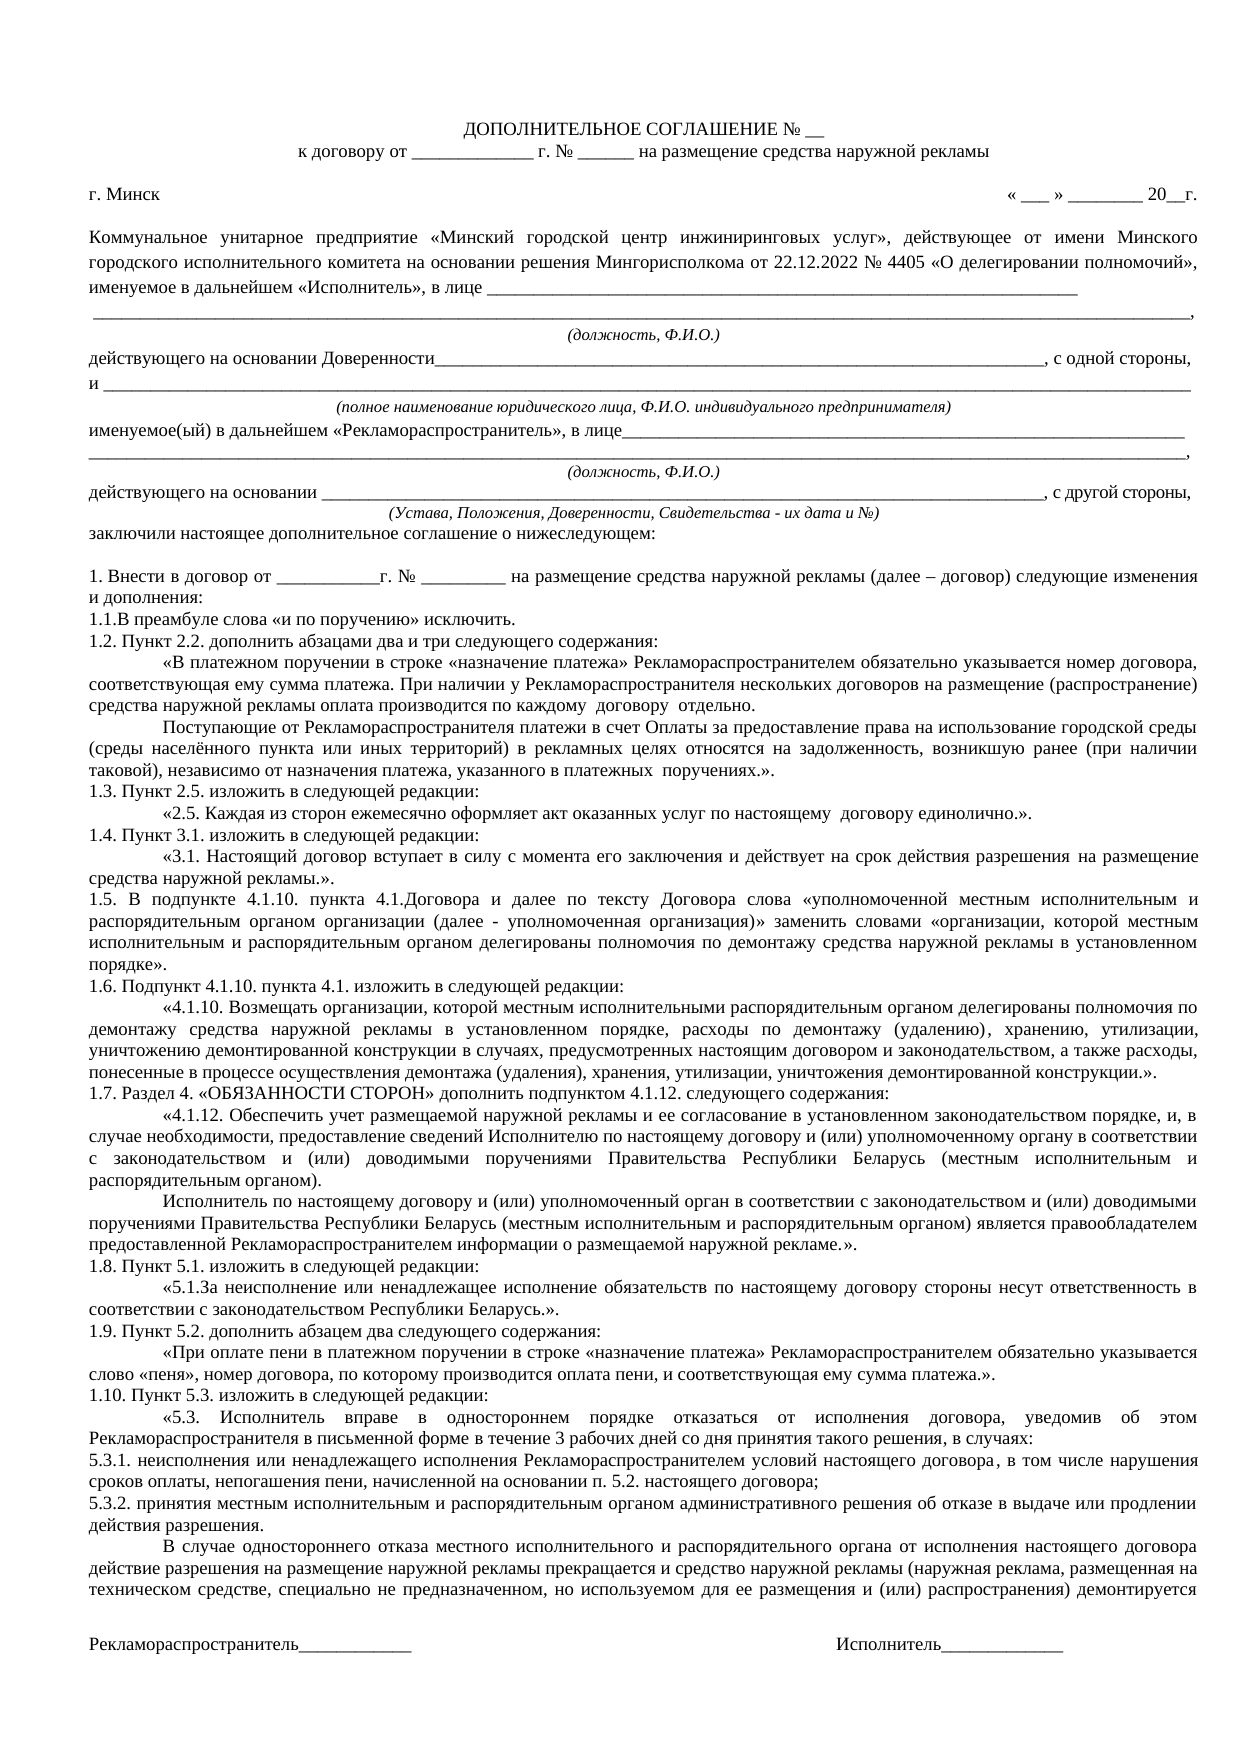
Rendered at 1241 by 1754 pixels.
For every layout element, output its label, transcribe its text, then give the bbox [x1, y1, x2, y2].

text 1.2. Пункт 2.2. дополнить абзацами два и три следующего содержания: [89, 629, 1199, 651]
text 1. Внести в договор от ___________г. № _________ на размещение средства наружной рекламы (далее – договор) следующие изменения и дополнения: [89, 565, 1199, 608]
text _____________________________________________________________________________________________________________________, [89, 440, 1199, 462]
text Поступающие от Рекламораспространителя платежи в счет Оплаты за предоставление права на использование городской среды (среды населённого пункта или иных территорий) в рекламных целях относятся на задолженность, возникшую ранее (при наличии таковой), независимо от назначения платежа, указанного в платежных поручениях.». [89, 716, 1199, 780]
text «5.1.За неисполнение или ненадлежащее исполнение обязательств по настоящему договору стороны несут ответственность в соответствии с законодательством Республики Беларусь.». [89, 1276, 1199, 1319]
text 1.4. Пункт 3.1. изложить в следующей редакции: [89, 823, 1199, 845]
text к договору от _____________ г. № ______ на размещение средства наружной рекламы [89, 140, 1199, 161]
text (Устава, Положения, Доверенности, Свидетельства - их дата и №) [314, 502, 1199, 522]
text Исполнитель по настоящему договору и (или) уполномоченный орган в соответствии с законодательством и (или) доводимыми поручениями Правительства Республики Беларусь (местным исполнительным и распорядительным органом) является правообладателем предоставленной Рекламораспространителем информации о размещаемой наружной рекламе.». [89, 1190, 1199, 1255]
text «2.5. Каждая из сторон ежемесячно оформляет акт оказанных услуг по настоящему договору единолично.». [89, 802, 1199, 823]
text «4.1.10. Возмещать организации, которой местным исполнительными распорядительным органом делегированы полномочия по демонтажу средства наружной рекламы в установленном порядке, расходы по демонтажу (удалению), хранению, утилизации, уничтожению демонтированной конструкции в случаях, предусмотренных настоящим договором и законодательством, а также расходы, понесенные в процессе осуществления демонтажа (удаления), хранения, утилизации, уничтожения демонтированной конструкции.». [89, 996, 1199, 1082]
text 5.3.1. неисполнения или ненадлежащего исполнения Рекламораспространителем условий настоящего договора, в том числе нарушения сроков оплаты, непогашения пени, начисленной на основании п. 5.2. настоящего договора; [89, 1449, 1199, 1492]
text 1.8. Пункт 5.1. изложить в следующей редакции: [89, 1255, 1199, 1276]
text 1.6. Подпункт 4.1.10. пункта 4.1. изложить в следующей редакции: [89, 974, 1199, 996]
text _____________________________________________________________________________________________________________________, [89, 300, 1199, 322]
text «При оплате пени в платежном поручении в строке «назначение платежа» Рекламораспространителем обязательно указывается слово «пеня», номер договора, по которому производится оплата пени, и соответствующая ему сумма платежа.». [89, 1341, 1199, 1384]
text (должность, Ф.И.О.) [89, 325, 1199, 344]
text 5.3.2. принятия местным исполнительным и распорядительным органом административного решения об отказе в выдаче или продлении действия разрешения. [89, 1492, 1199, 1535]
text «В платежном поручении в строке «назначение платежа» Рекламораспространителем обязательно указывается номер договора, соответствующая ему сумма платежа. При наличии у Рекламораспространителя нескольких договоров на размещение (распространение) средства наружной рекламы оплата производится по каждому договору отдельно. [89, 651, 1199, 716]
text заключили настоящее дополнительное соглашение о нижеследующем: [89, 522, 1199, 543]
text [89, 1535, 1199, 1600]
text «5.3. Исполнитель вправе в одностороннем порядке отказаться от исполнения договора, уведомив об этом Рекламораспространителя в письменной форме в течение 3 рабочих дней со дня принятия такого решения, в случаях: [89, 1406, 1199, 1449]
text действующего на основании _____________________________________________________________________________, с другой стороны, [89, 481, 1199, 502]
text 1.3. Пункт 2.5. изложить в следующей редакции: [89, 780, 1199, 802]
text 1.1.В преамбуле слова «и по поручению» исключить. [89, 608, 1199, 629]
text «3.1. Настоящий договор вступает в силу с момента его заключения и действует на срок действия разрешения на размещение средства наружной рекламы.». [89, 845, 1199, 888]
text (должность, Ф.И.О.) [89, 462, 1199, 481]
text 1.7. Раздел 4. «ОБЯЗАННОСТИ СТОРОН» дополнить подпунктом 4.1.12. следующего содержания: [89, 1082, 1199, 1104]
text Коммунальное унитарное предприятие «Минский городской центр инжиниринговых услуг», действующее от имени Минского городского исполнительного комитета на основании решения Мингорисполкома от 22.12.2022 № 4405 «О делегировании полномочий», именуемое в дальнейшем «Исполнитель», в лице _______________________________________________________________ [89, 226, 1199, 297]
text (полное наименование юридического лица, Ф.И.О. индивидуального предпринимателя) [89, 397, 1199, 416]
text именуемое(ый) в дальнейшем «Рекламораспространитель», в лице____________________________________________________________ [89, 419, 1199, 440]
text 1.9. Пункт 5.2. дополнить абзацем два следующего содержания: [89, 1319, 1199, 1341]
text 1.10. Пункт 5.3. изложить в следующей редакции: [89, 1384, 1199, 1406]
text и ____________________________________________________________________________________________________________________ [89, 372, 1199, 393]
text 1.5. В подпункте 4.1.10. пункта 4.1.Договора и далее по тексту Договора слова «уполномоченной местным исполнительным и распорядительным органом организации (далее - уполномоченная организация)» заменить словами «организации, которой местным исполнительным и распорядительным органом делегированы полномочия по демонтажу средства наружной рекламы в установленном порядке». [89, 888, 1199, 974]
text «4.1.12. Обеспечить учет размещаемой наружной рекламы и ее согласование в установленном законодательством порядке, и, в случае необходимости, предоставление сведений Исполнителю по настоящему договору и (или) уполномоченному органу в соответствии с законодательством и (или) доводимыми поручениями Правительства Республики Беларусь (местным исполнительным и распорядительным органом). [89, 1104, 1199, 1190]
text г. Минск « ___ » ________ 20__г. [89, 183, 1199, 204]
text действующего на основании Доверенности_________________________________________________________________, с одной стороны, [89, 347, 1199, 369]
text ДОПОЛНИТЕЛЬНОЕ СОГЛАШЕНИЕ № __ [89, 118, 1199, 140]
